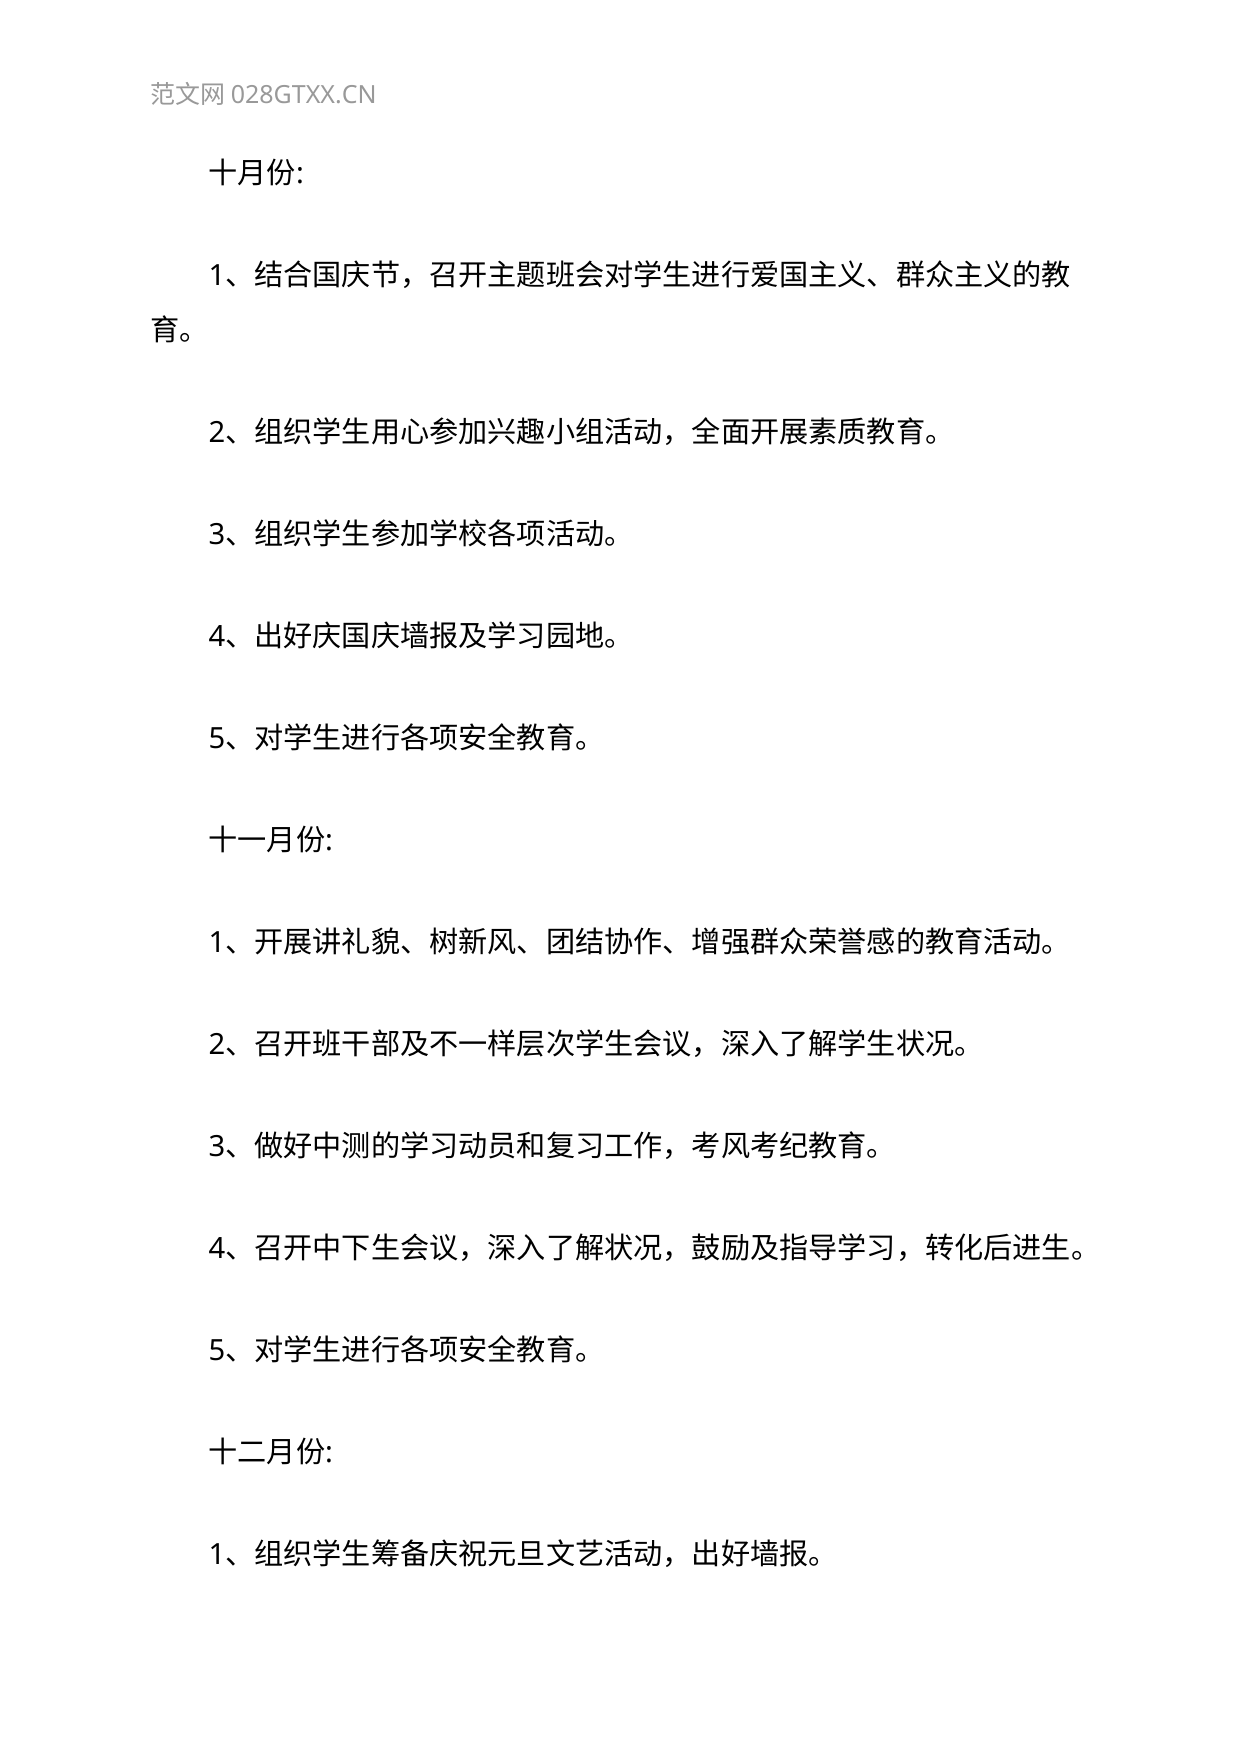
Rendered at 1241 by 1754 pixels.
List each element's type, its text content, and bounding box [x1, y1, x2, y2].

text 1、开展讲礼貌、树新风、团结协作、增强群众荣誉感的教育活动。 [150, 919, 1090, 961]
text 5、对学生进行各项安全教育。 [150, 1327, 1090, 1369]
text 1、结合国庆节，召开主题班会对学生进行爱国主义、群众主义的教育。 [150, 252, 1090, 349]
text 十月份: [150, 150, 1090, 192]
text 十一月份: [150, 817, 1090, 859]
text 4、出好庆国庆墙报及学习园地。 [150, 613, 1090, 655]
text 2、组织学生用心参加兴趣小组活动，全面开展素质教育。 [150, 409, 1090, 451]
text 3、组织学生参加学校各项活动。 [150, 511, 1090, 553]
text 十二月份: [150, 1428, 1090, 1471]
text 2、召开班干部及不一样层次学生会议，深入了解学生状况。 [150, 1021, 1090, 1063]
text 3、做好中测的学习动员和复习工作，考风考纪教育。 [150, 1123, 1090, 1165]
text 4、召开中下生会议，深入了解状况，鼓励及指导学习，转化后进生。 [150, 1224, 1090, 1267]
text 5、对学生进行各项安全教育。 [150, 715, 1090, 757]
text 1、组织学生筹备庆祝元旦文艺活动，出好墙报。 [150, 1531, 1090, 1573]
